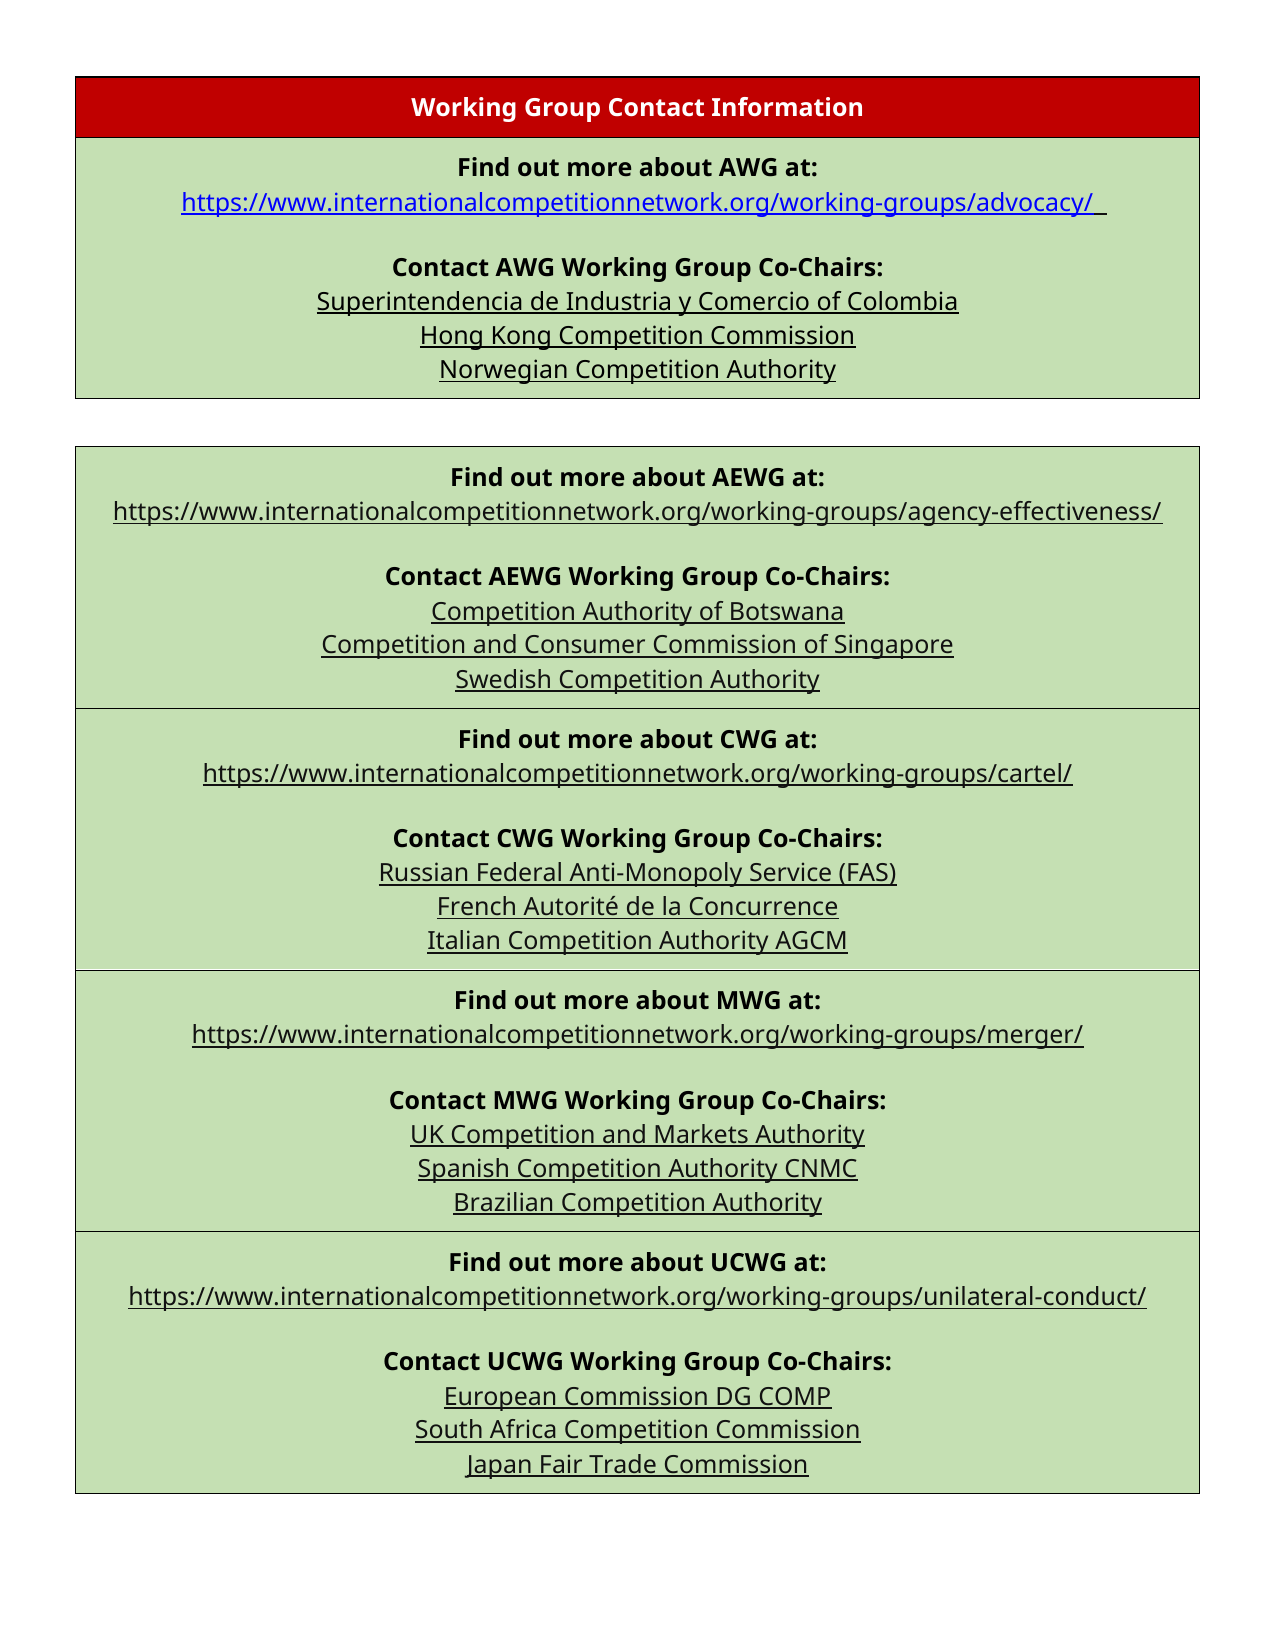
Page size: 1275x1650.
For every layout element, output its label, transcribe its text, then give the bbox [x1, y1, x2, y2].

table_cell Find out more about UCWG at: https://www.internationalcompetitionnetwork.org/working-groups/unilateral-conduct/ Contact UCWG Working Group Co-Chairs: European Commission DG COMP South Africa Competition Commission Japan Fair Trade Commission [76, 1232, 1199, 1493]
table_header Find out more about AEWG at: https://www.internationalcompetitionnetwork.org/working-groups/agency-effectiveness/ Contact AEWG Working Group Co-Chairs: Competition Authority of Botswana Competition and Consumer Commission of Singapore Swedish Competition Authority [76, 447, 1199, 708]
table_cell Find out more about AWG at: https://www.internationalcompetitionnetwork.org/working-groups/advocacy/ Contact AWG Working Group Co-Chairs: Superintendencia de Industria y Comercio of Colombia Hong Kong Competition Commission Norwegian Competition Authority [76, 138, 1199, 398]
table_cell Find out more about CWG at: https://www.internationalcompetitionnetwork.org/working-groups/cartel/ Contact CWG Working Group Co-Chairs: Russian Federal Anti-Monopoly Service (FAS) French Autorité de la Concurrence Italian Competition Authority AGCM [76, 709, 1199, 969]
table_cell Find out more about MWG at: https://www.internationalcompetitionnetwork.org/working-groups/merger/ Contact MWG Working Group Co-Chairs: UK Competition and Markets Authority Spanish Competition Authority CNMC Brazilian Competition Authority [76, 971, 1199, 1231]
table_header Working Group Contact Information [76, 78, 1199, 137]
